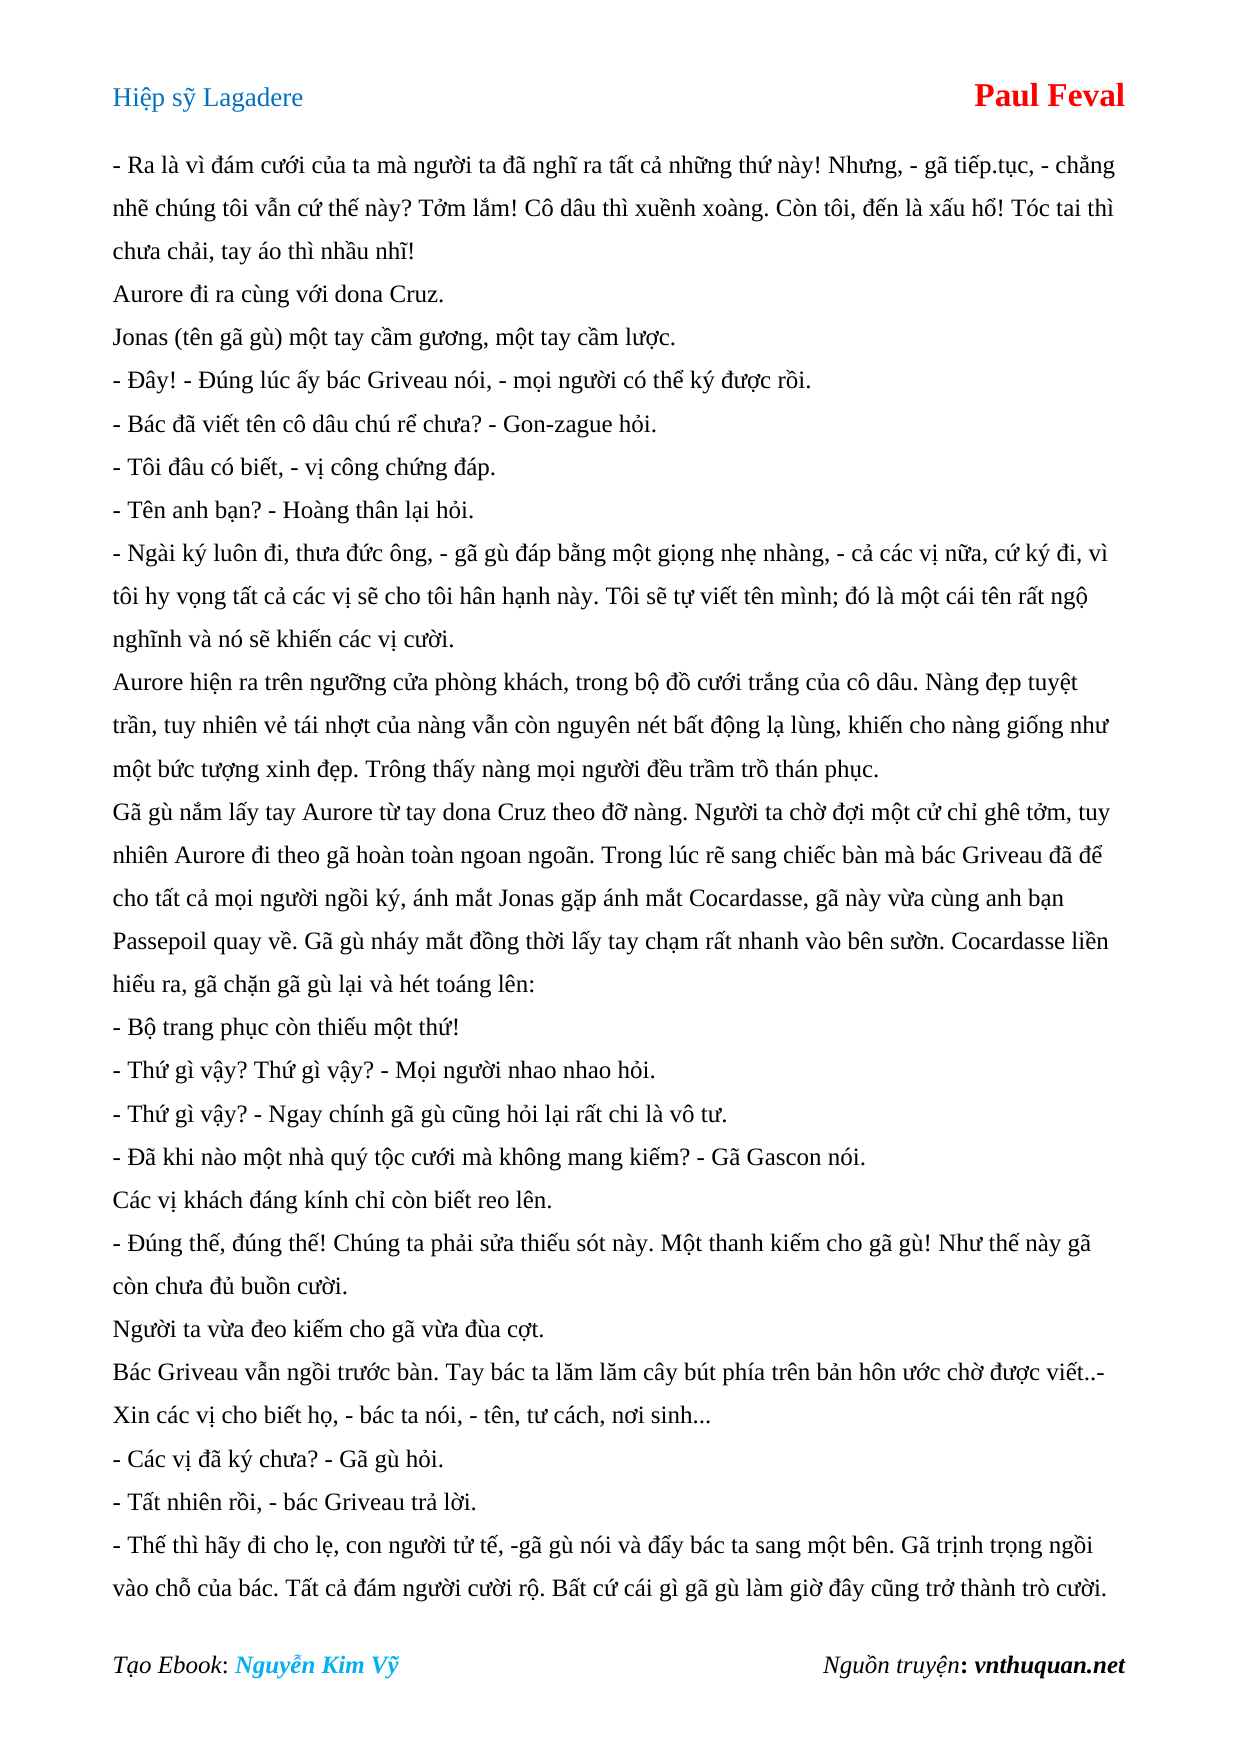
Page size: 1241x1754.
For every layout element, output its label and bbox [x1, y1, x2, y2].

text [112, 150, 1128, 1602]
